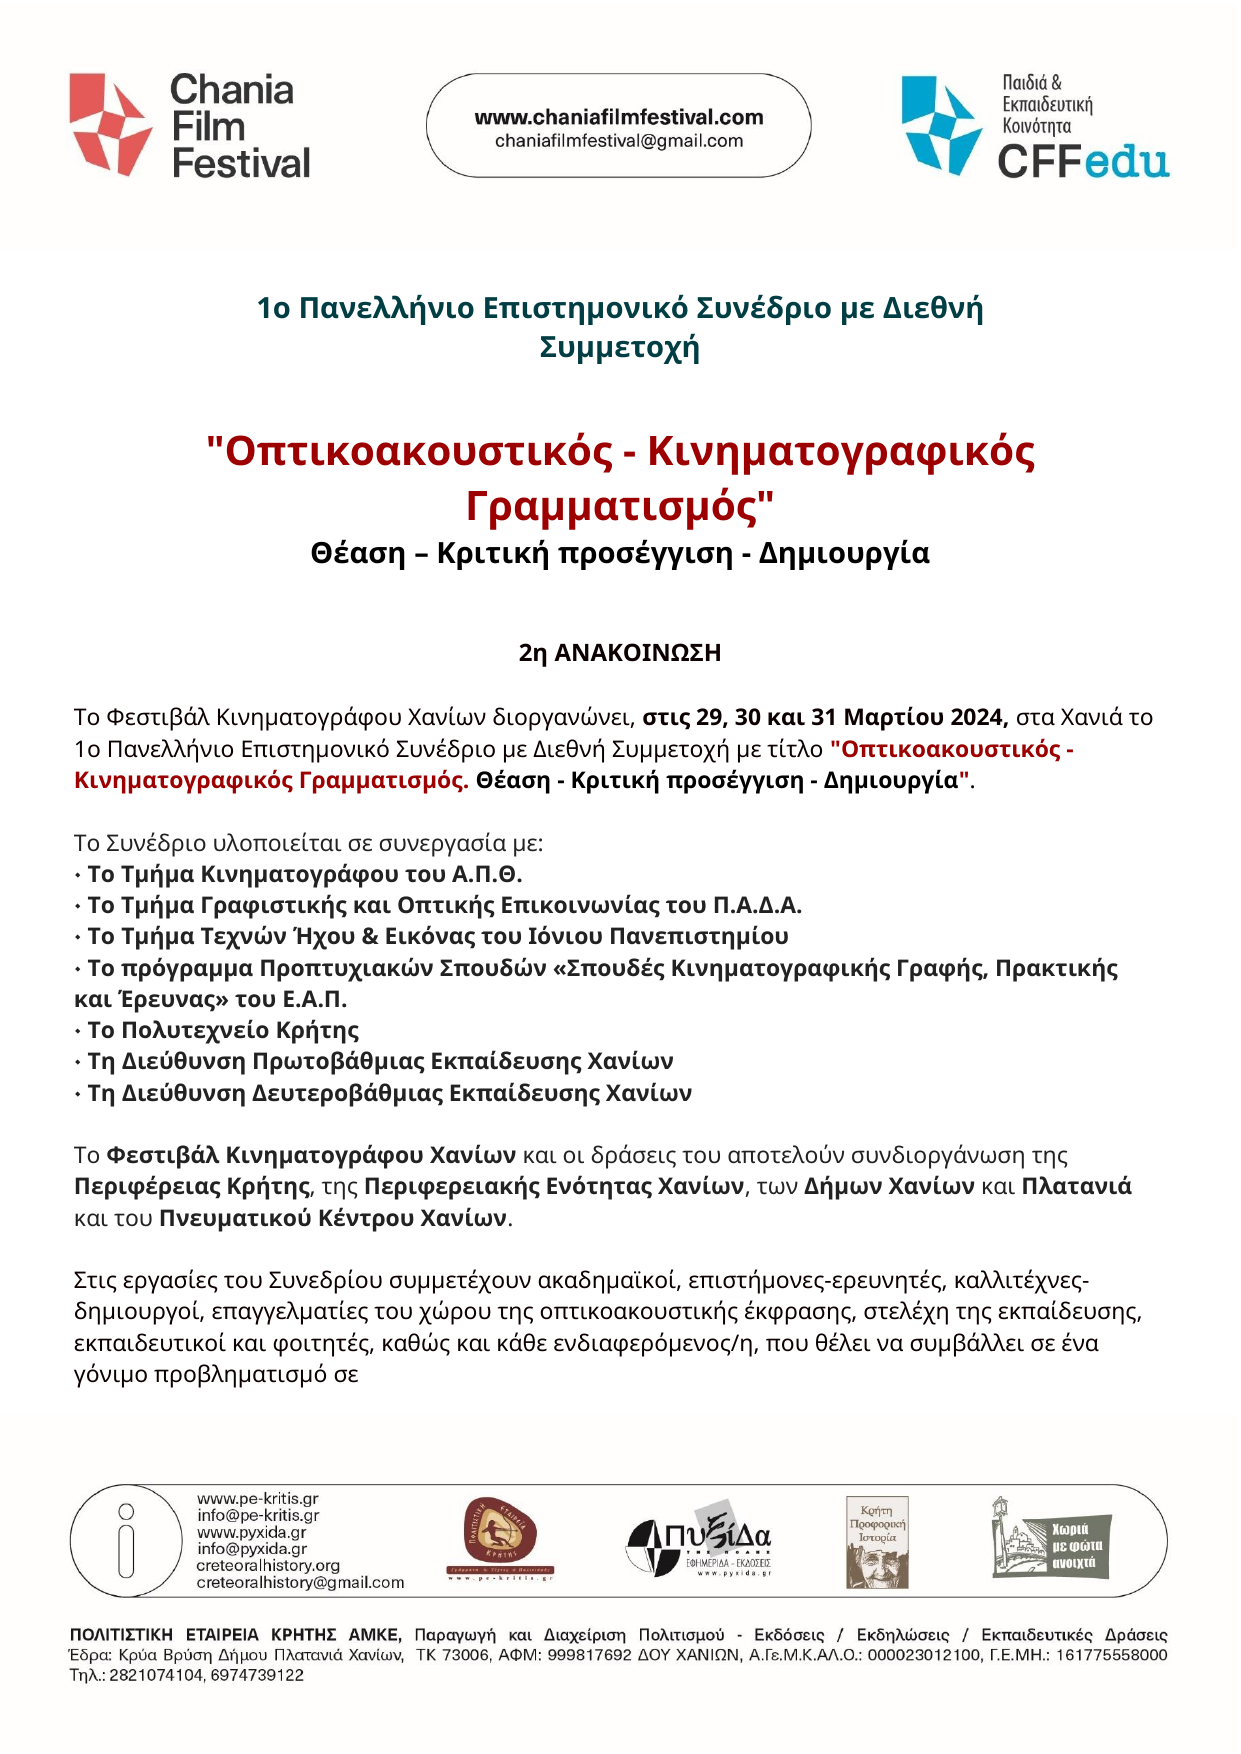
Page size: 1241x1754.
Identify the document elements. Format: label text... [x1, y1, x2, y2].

text Στις εργασίες του Συνεδρίου συμμετέχουν ακαδημαϊκοί, επιστήμονες-ερευνητές, καλλιτέχνες-δημιουργοί, επαγγελματίες του χώρου της οπτικοακουστικής έκφρασης, στελέχη της εκπαίδευσης, εκπαιδευτικοί και φοιτητές, καθώς και κάθε ενδιαφερόμενος/η, που θέλει να συμβάλλει σε ένα γόνιμο προβληματισμό σε [74, 1264, 1158, 1389]
text ۰ Το Πολυτεχνείο Κρήτης [74, 1014, 1154, 1045]
text Θέαση – Κριτική προσέγγιση - Δημιουργία [195, 532, 1045, 571]
text "Οπτικοακουστικός - Κινηματογραφικός Γραμματισμός" [195, 422, 1045, 532]
text ۰ Το Τμήμα Τεχνών Ήχου & Εικόνας του Ιόνιου Πανεπιστημίου [74, 920, 1154, 951]
text ۰ Τη Διεύθυνση Πρωτοβάθμιας Εκπαίδευσης Χανίων [74, 1045, 1154, 1076]
picture [0, 1414, 1238, 1753]
text 1ο Πανελλήνιο Επιστημονικό Συνέδριο με Διεθνή Συμμετοχή [195, 287, 1045, 366]
picture [0, 3, 1238, 250]
text ۰ Το πρόγραμμα Προπτυχιακών Σπουδών «Σπουδές Κινηματογραφικής Γραφής, Πρακτικής και Έρευνας» του Ε.Α.Π. [74, 951, 1154, 1014]
text Το Φεστιβάλ Κινηματογράφου Χανίων διοργανώνει, στις 29, 30 και 31 Μαρτίου 2024, στα Χανιά το 1ο Πανελλήνιο Επιστημονικό Συνέδριο με Διεθνή Συμμετοχή με τίτλο "Οπτικοακουστικός - Κινηματογραφικός Γραμματισμός. Θέαση - Κριτική προσέγγιση - Δημιουργία". [74, 701, 1154, 795]
text ۰ Το Τμήμα Γραφιστικής και Οπτικής Επικοινωνίας του Π.Α.Δ.Α. [74, 889, 1154, 920]
text Το Συνέδριο υλοποιείται σε συνεργασία με: [74, 826, 1154, 858]
text ۰ Τη Διεύθυνση Δευτεροβάθμιας Εκπαίδευσης Χανίων [74, 1076, 1154, 1108]
text 2η ΑΝΑΚΟΙΝΩΣΗ [195, 636, 1045, 669]
text ۰ Το Τμήμα Κινηματογράφου του Α.Π.Θ. [74, 858, 1154, 889]
text Το Φεστιβάλ Κινηματογράφου Χανίων και οι δράσεις του αποτελούν συνδιοργάνωση της Περιφέρειας Κρήτης, της Περιφερειακής Ενότητας Χανίων, των Δήμων Χανίων και Πλατανιά και του Πνευματικού Κέντρου Χανίων. [74, 1139, 1154, 1233]
